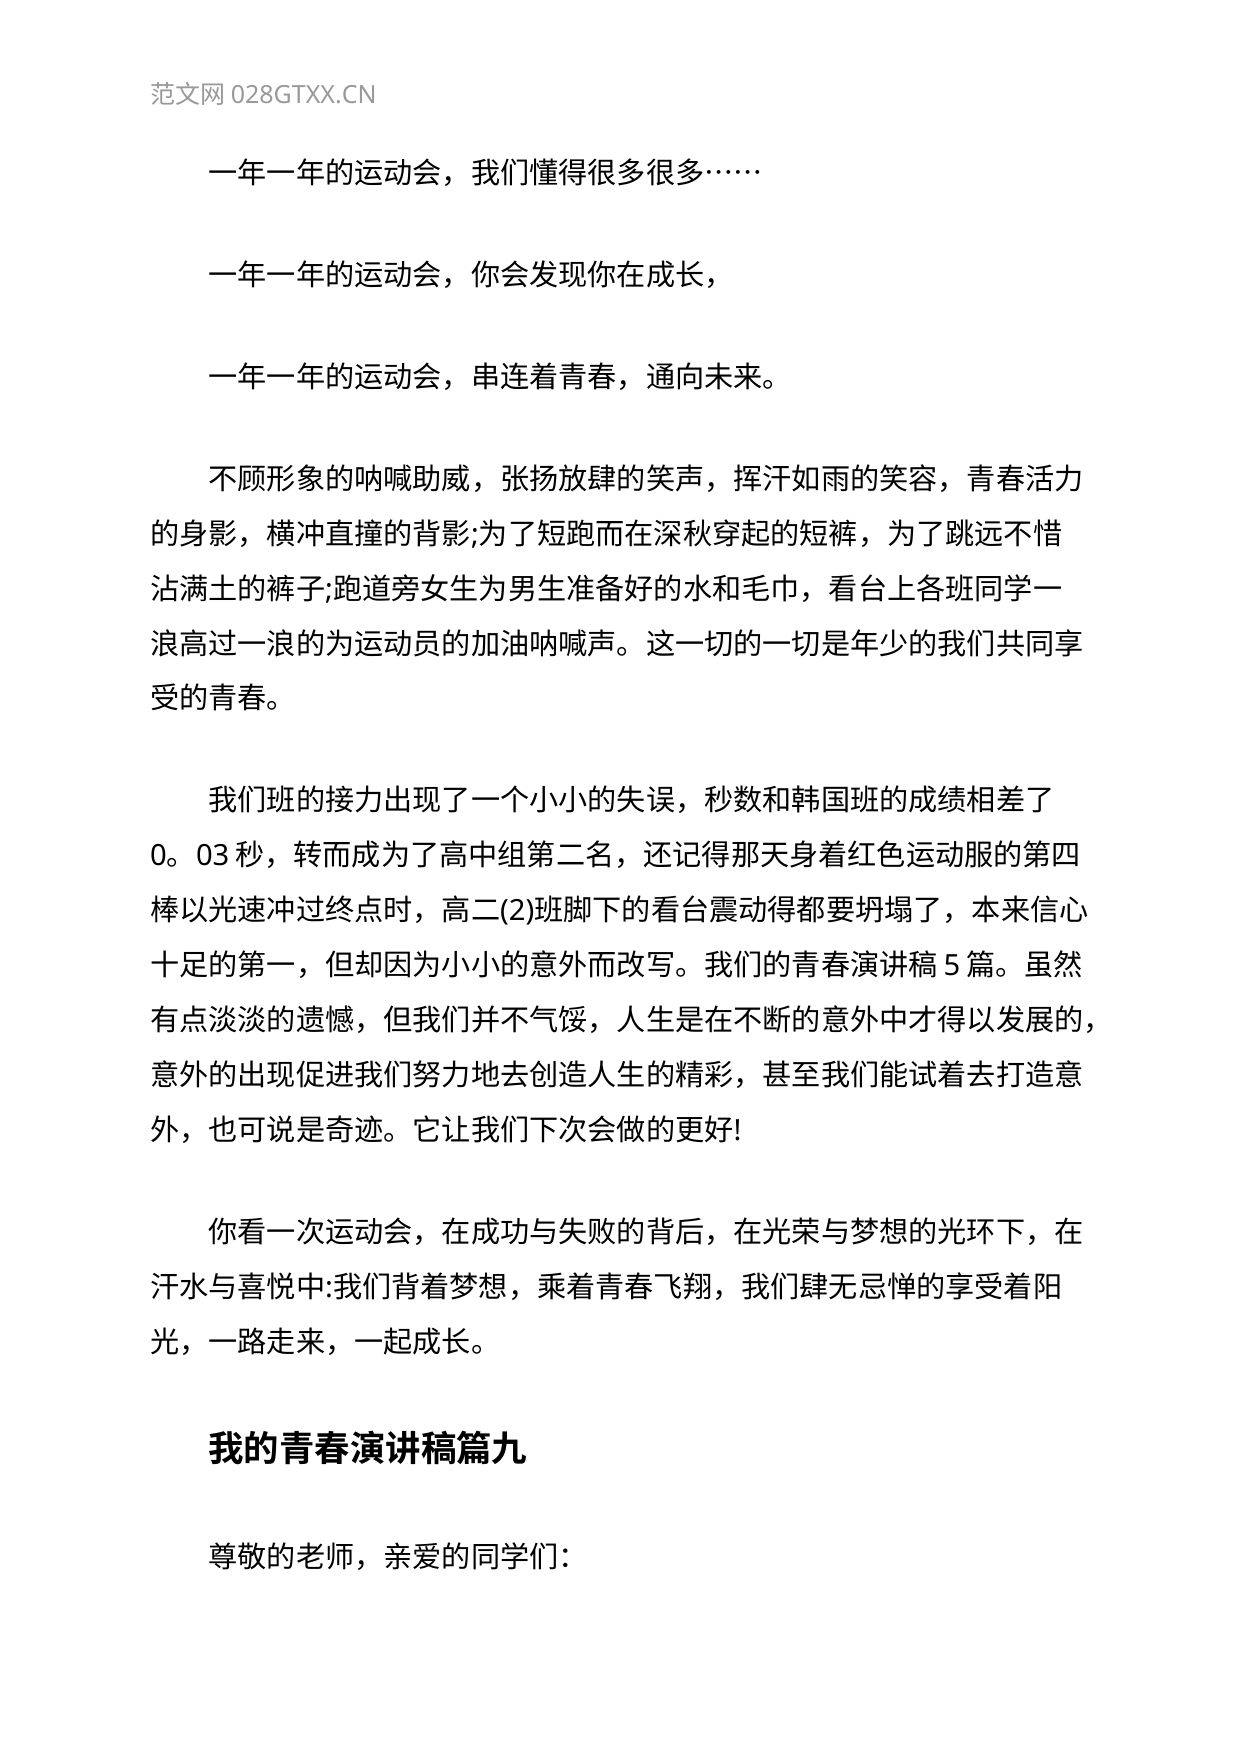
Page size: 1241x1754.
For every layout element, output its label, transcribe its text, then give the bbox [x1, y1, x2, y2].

text 尊敬的老师，亲爱的同学们： [150, 1534, 1090, 1576]
text 我们班的接力出现了一个小小的失误，秒数和韩国班的成绩相差了0。03秒，转而成为了高中组第二名，还记得那天身着红色运动服的第四棒以光速冲过终点时，高二(2)班脚下的看台震动得都要坍塌了，本来信心十足的第一，但却因为小小的意外而改写。我们的青春演讲稿5篇。虽然有点淡淡的遗憾，但我们并不气馁，人生是在不断的意外中才得以发展的，意外的出现促进我们努力地去创造人生的精彩，甚至我们能试着去打造意外，也可说是奇迹。它让我们下次会做的更好! [150, 777, 1090, 1149]
text 一年一年的运动会，我们懂得很多很多…… [150, 150, 1090, 192]
text 你看一次运动会，在成功与失败的背后，在光荣与梦想的光环下，在汗水与喜悦中:我们背着梦想，乘着青春飞翔，我们肆无忌惮的享受着阳光，一路走来，一起成长。 [150, 1208, 1090, 1361]
text 一年一年的运动会，你会发现你在成长， [150, 252, 1090, 294]
text 不顾形象的呐喊助威，张扬放肆的笑声，挥汗如雨的笑容，青春活力的身影，横冲直撞的背影;为了短跑而在深秋穿起的短裤，为了跳远不惜沾满土的裤子;跑道旁女生为男生准备好的水和毛巾，看台上各班同学一浪高过一浪的为运动员的加油呐喊声。这一切的一切是年少的我们共同享受的青春。 [150, 455, 1090, 717]
text 我的青春演讲稿篇九 [150, 1420, 1090, 1471]
text 一年一年的运动会，串连着青春，通向未来。 [150, 353, 1090, 396]
